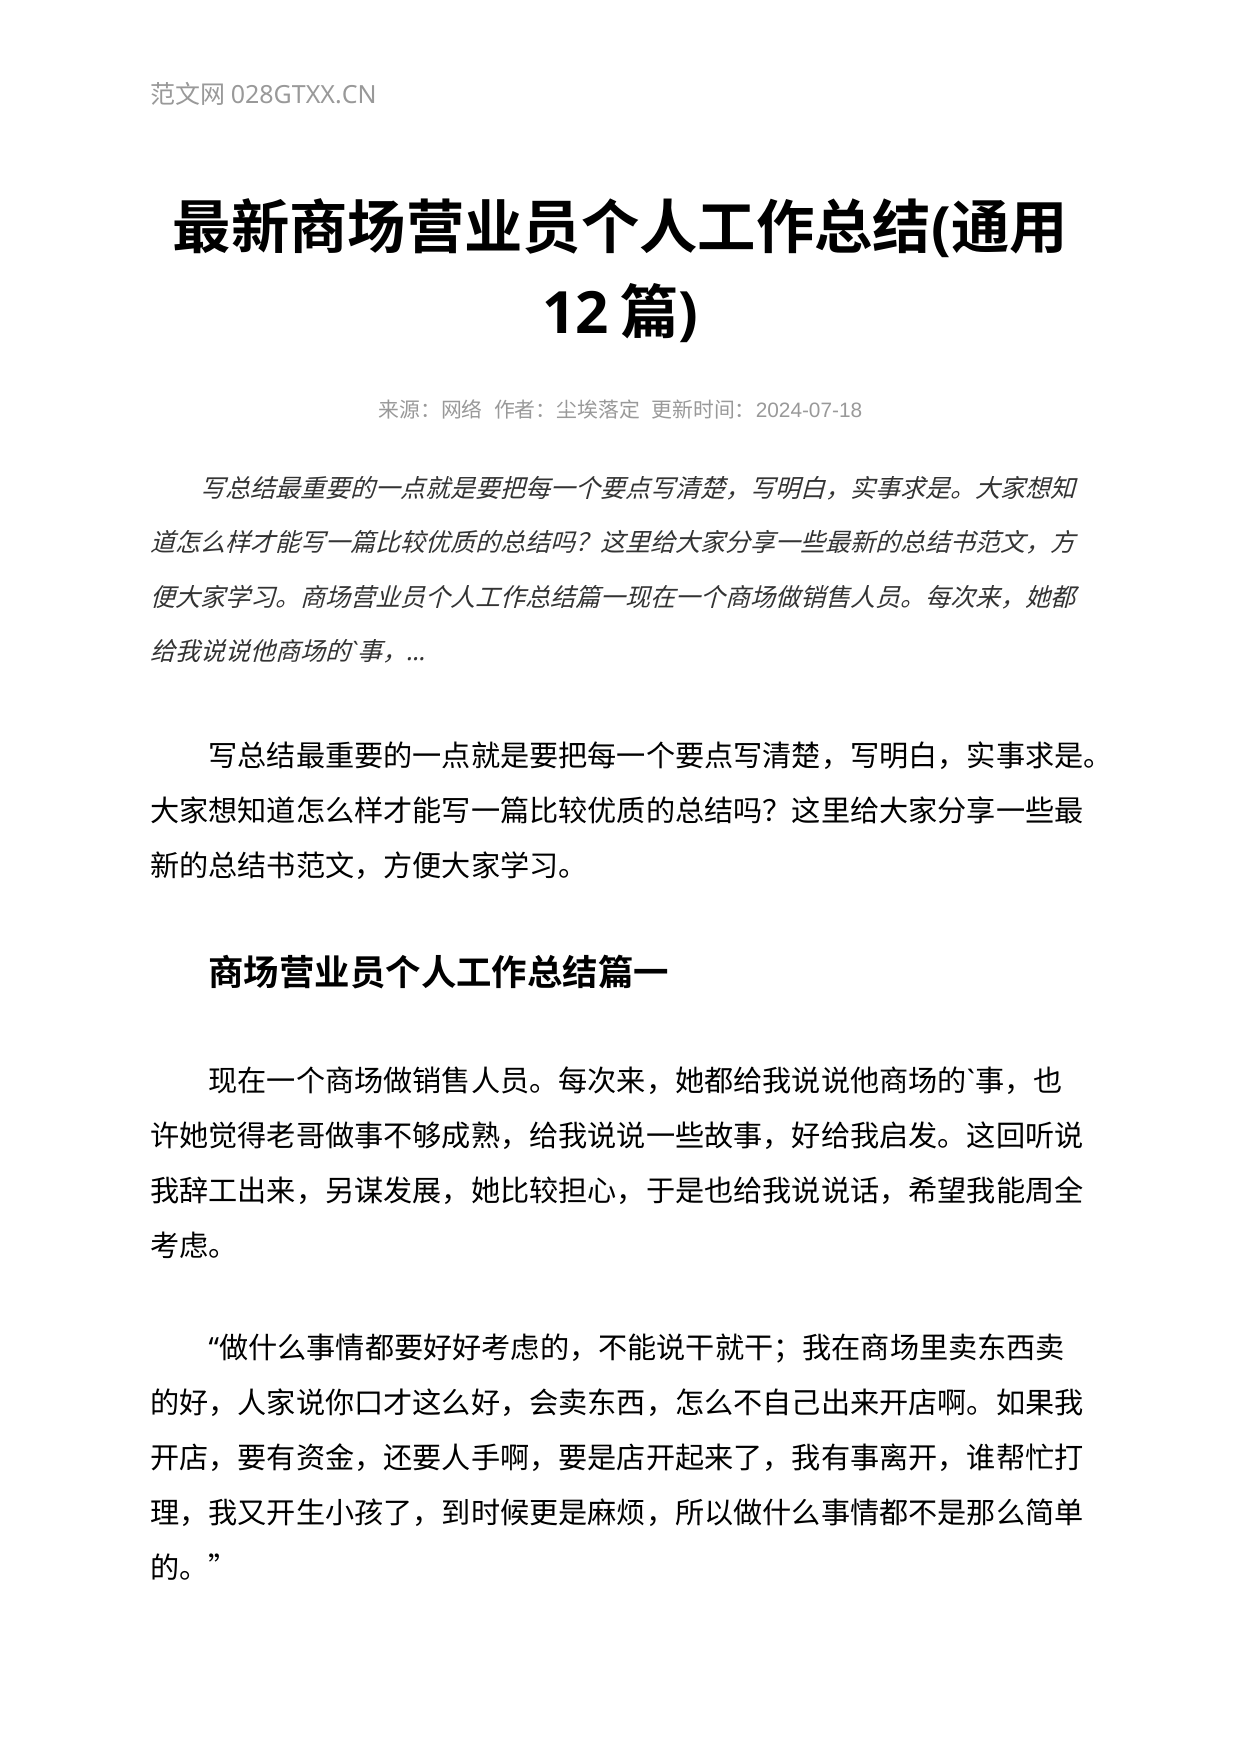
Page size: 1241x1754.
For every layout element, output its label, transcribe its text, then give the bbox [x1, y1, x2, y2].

text 写总结最重要的一点就是要把每一个要点写清楚，写明白，实事求是。大家想知道怎么样才能写一篇比较优质的总结吗？这里给大家分享一些最新的总结书范文，方便大家学习。 [150, 733, 1090, 885]
text 来源：网络 作者：尘埃落定 更新时间：2024-07-18 [150, 398, 1090, 422]
text 写总结最重要的一点就是要把每一个要点写清楚，写明白，实事求是。大家想知道怎么样才能写一篇比较优质的总结吗？这里给大家分享一些最新的总结书范文，方便大家学习。商场营业员个人工作总结篇一现在一个商场做销售人员。每次来，她都给我说说他商场的`事，... [150, 468, 1090, 668]
text 商场营业员个人工作总结篇一 [150, 944, 1090, 996]
text “做什么事情都要好好考虑的，不能说干就干；我在商场里卖东西卖的好，人家说你口才这么好，会卖东西，怎么不自己出来开店啊。如果我开店，要有资金，还要人手啊，要是店开起来了，我有事离开，谁帮忙打理，我又开生小孩了，到时候更是麻烦，所以做什么事情都不是那么简单的。” [150, 1324, 1090, 1586]
text 现在一个商场做销售人员。每次来，她都给我说说他商场的`事，也许她觉得老哥做事不够成熟，给我说说一些故事，好给我启发。这回听说我辞工出来，另谋发展，她比较担心，于是也给我说说话，希望我能周全考虑。 [150, 1058, 1090, 1265]
subtitle 最新商场营业员个人工作总结(通用12篇) [150, 181, 1090, 351]
